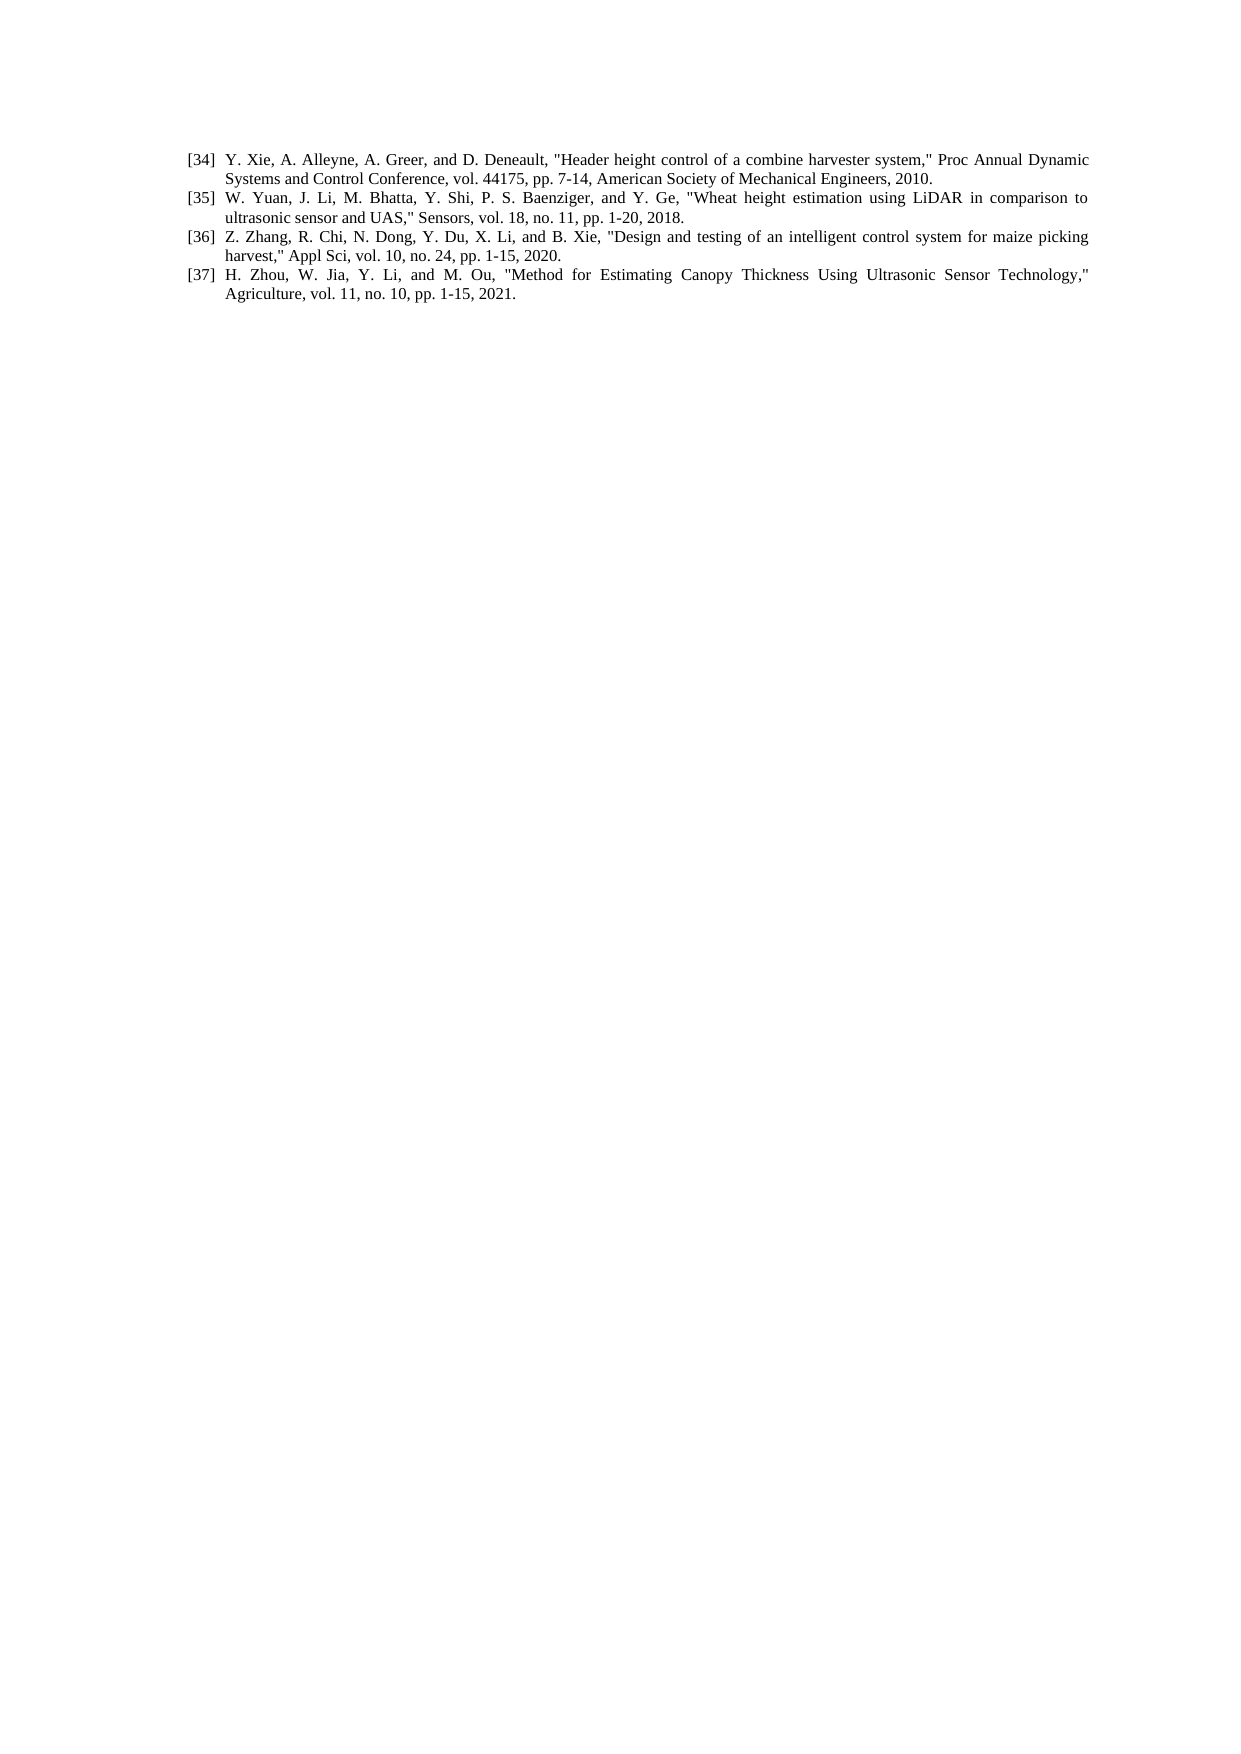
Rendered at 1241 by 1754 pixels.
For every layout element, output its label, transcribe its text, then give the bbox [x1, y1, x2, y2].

list Z. Zhang, R. Chi, N. Dong, Y. Du, X. Li, and B. Xie, "Design and testing of an intelligent control system for maize picking harvest," Appl Sci, vol. 10, no. 24, pp. 1-15, 2020. [187, 227, 1090, 265]
list W. Yuan, J. Li, M. Bhatta, Y. Shi, P. S. Baenziger, and Y. Ge, "Wheat height estimation using LiDAR in comparison to ultrasonic sensor and UAS," Sensors, vol. 18, no. 11, pp. 1-20, 2018. [187, 188, 1090, 227]
list H. Zhou, W. Jia, Y. Li, and M. Ou, "Method for Estimating Canopy Thickness Using Ultrasonic Sensor Technology," Agriculture, vol. 11, no. 10, pp. 1-15, 2021. [187, 265, 1090, 303]
list Y. Xie, A. Alleyne, A. Greer, and D. Deneault, "Header height control of a combine harvester system," Proc Annual Dynamic Systems and Control Conference, vol. 44175, pp. 7-14, American Society of Mechanical Engineers, 2010. [187, 150, 1090, 188]
